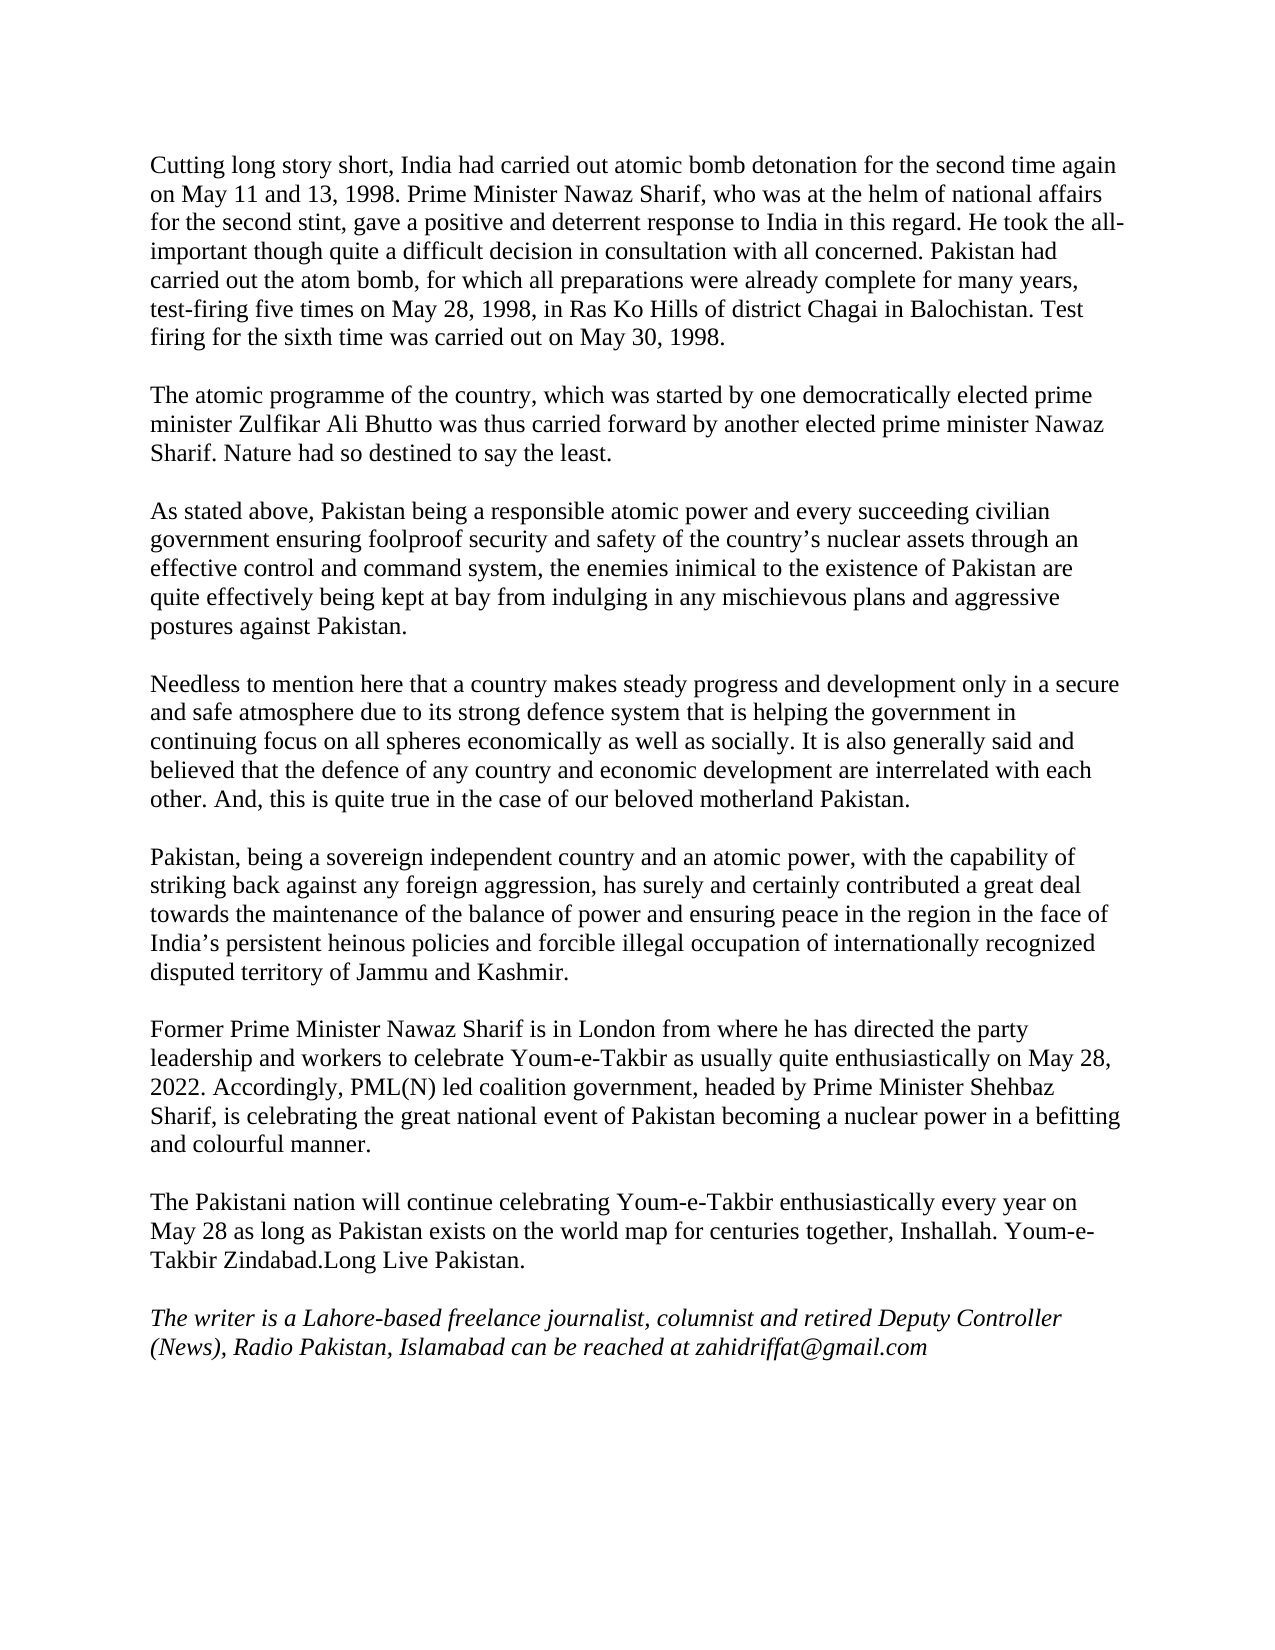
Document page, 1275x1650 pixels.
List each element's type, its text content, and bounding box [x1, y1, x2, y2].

text Needless to mention here that a country makes steady progress and development only in a secure and safe atmosphere due to its strong defence system that is helping the government in continuing focus on all spheres economically as well as socially. It is also generally said and believed that the defence of any country and economic development are interrelated with each other. And, this is quite true in the case of our beloved motherland Pakistan. [150, 669, 1125, 812]
text Former Prime Minister Nawaz Sharif is in London from where he has directed the party leadership and workers to celebrate Youm-e-Takbir as usually quite enthusiastically on May 28, 2022. Accordingly, PML(N) led coalition government, headed by Prime Minister Shehbaz Sharif, is celebrating the great national event of Pakistan becoming a nuclear power in a befitting and colourful manner. [150, 1014, 1125, 1158]
text The writer is a Lahore-based freelance journalist, columnist and retired Deputy Controller (News), Radio Pakistan, Islamabad can be reached at zahidriffat@gmail.com [150, 1303, 1125, 1360]
text The Pakistani nation will continue celebrating Youm-e-Takbir enthusiastically every year on May 28 as long as Pakistan exists on the world map for centuries together, Inshallah. Youm-e-Takbir Zindabad.Long Live Pakistan. [150, 1187, 1125, 1274]
text Pakistan, being a sovereign independent country and an atomic power, with the capability of striking back against any foreign aggression, has surely and certainly contributed a great deal towards the maintenance of the balance of power and ensuring peace in the region in the face of India’s persistent heinous policies and forcible illegal occupation of internationally recognized disputed territory of Jammu and Kashmir. [150, 842, 1125, 985]
text Cutting long story short, India had carried out atomic bomb detonation for the second time again on May 11 and 13, 1998. Prime Minister Nawaz Sharif, who was at the helm of national affairs for the second stint, gave a positive and deterrent response to India in this regard. He took the all-important though quite a difficult decision in consultation with all concerned. Pakistan had carried out the atom bomb, for which all preparations were already complete for many years, test-firing five times on May 28, 1998, in Ras Ko Hills of district Chagai in Balochistan. Test firing for the sixth time was carried out on May 30, 1998. [150, 150, 1125, 351]
text The atomic programme of the country, which was started by one democratically elected prime minister Zulfikar Ali Bhutto was thus carried forward by another elected prime minister Nawaz Sharif. Nature had so destined to say the least. [150, 380, 1125, 467]
text As stated above, Pakistan being a responsible atomic power and every succeeding civilian government ensuring foolproof security and safety of the country’s nuclear assets through an effective control and command system, the enemies inimical to the existence of Pakistan are quite effectively being kept at bay from indulging in any mischievous plans and aggressive postures against Pakistan. [150, 496, 1125, 639]
